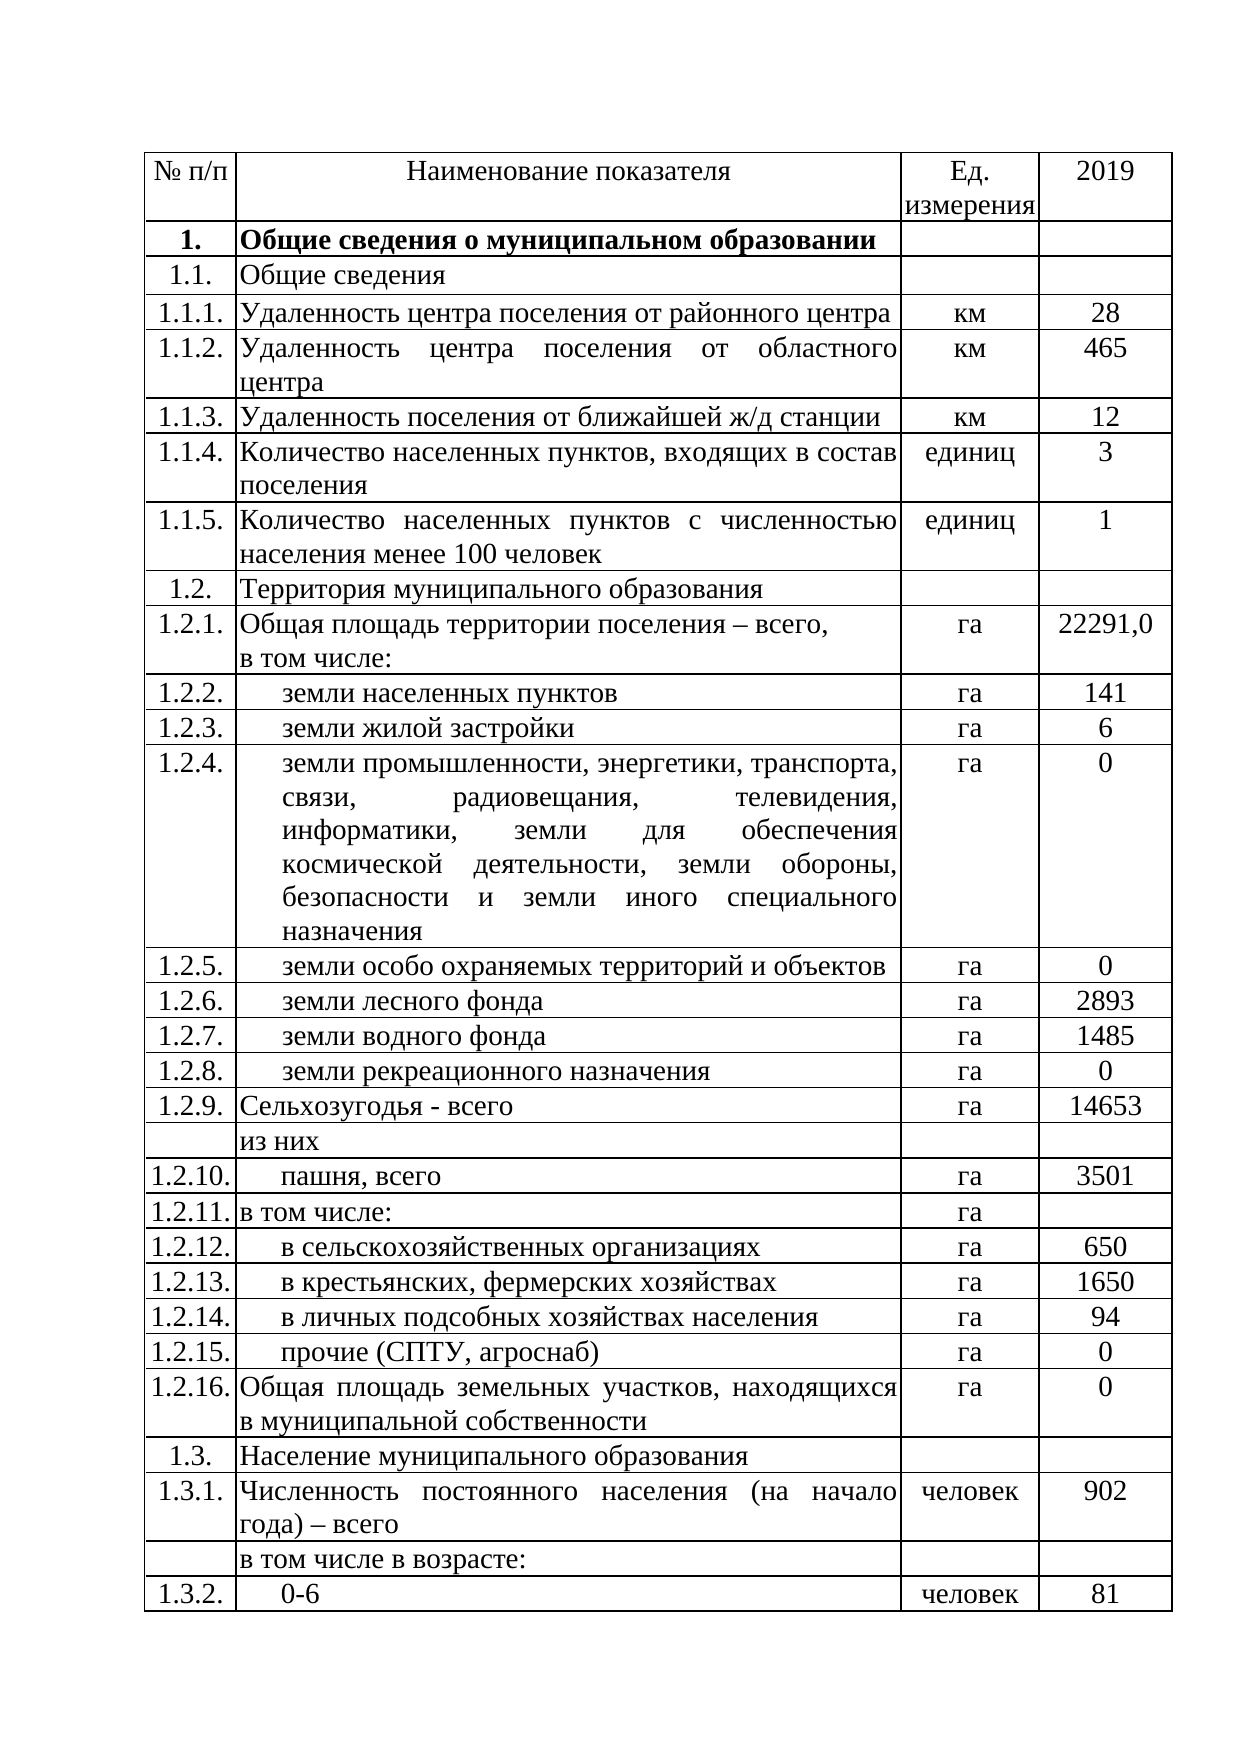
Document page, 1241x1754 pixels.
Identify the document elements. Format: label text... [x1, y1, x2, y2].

table_cell 2893 [1040, 983, 1171, 1017]
table_cell Население муниципального образования [237, 1438, 900, 1471]
table_cell га [902, 1229, 1038, 1262]
table_cell единиц [902, 434, 1038, 501]
table_cell [902, 571, 1038, 605]
table_cell га [902, 1299, 1038, 1332]
table_cell 0 [1040, 745, 1171, 946]
table_cell км [902, 330, 1038, 397]
table_cell земли рекреационного назначения [237, 1053, 900, 1087]
table_cell 1.1.4. [145, 433, 235, 501]
table_cell в личных подсобных хозяйствах населения [237, 1299, 900, 1332]
table_cell 6 [1040, 710, 1171, 743]
table_cell Удаленность центра поселения от районного центра [237, 295, 900, 328]
table_cell 1.2.4. [145, 745, 235, 946]
table_cell земли особо охраняемых территорий и объектов [237, 948, 900, 981]
table_cell Территория муниципального образования [237, 571, 900, 605]
table_cell [1040, 640, 1171, 673]
table_cell 141 [1040, 675, 1171, 708]
table_cell человек [902, 1473, 1038, 1540]
table_cell [902, 257, 1038, 293]
table_cell [1040, 571, 1171, 605]
table_cell [1040, 1123, 1171, 1157]
table_cell 1485 [1040, 1018, 1171, 1052]
table_header 2019 [1040, 153, 1171, 220]
table_header № п/п [145, 153, 235, 220]
table_cell 0 [1040, 1369, 1171, 1436]
table_cell 0 [1040, 948, 1171, 981]
table_cell га [902, 710, 1038, 743]
table_cell [145, 640, 235, 673]
table_cell человек [902, 1577, 1038, 1610]
table_cell 1.2.14. [145, 1299, 235, 1332]
table_cell 465 [1040, 330, 1171, 397]
table_cell 902 [1040, 1473, 1171, 1540]
table_cell единиц [902, 503, 1038, 569]
table_cell 1.2.6. [145, 983, 235, 1017]
table_cell в том числе: [237, 640, 900, 673]
table_cell га [902, 1159, 1038, 1192]
table_cell 1 [1040, 503, 1171, 569]
table_cell га [902, 606, 1038, 640]
table_cell 1.1.5. [145, 502, 235, 569]
table_cell га [902, 1194, 1038, 1227]
table_cell км [902, 295, 1038, 328]
table_cell га [902, 745, 1038, 946]
table_cell 1.1.2. [145, 330, 235, 397]
table_cell га [902, 1018, 1038, 1052]
table_cell 1.1.3. [145, 398, 235, 432]
table_cell 1. [145, 221, 235, 255]
table_cell [145, 1123, 235, 1157]
table_cell [902, 1542, 1038, 1575]
table_cell Сельхозугодья - всего [237, 1088, 900, 1122]
table_cell [902, 640, 1038, 673]
table_cell 22291,0 [1040, 606, 1171, 640]
table_cell 1.2.1. [145, 606, 235, 640]
table_cell га [902, 1088, 1038, 1122]
table_cell 1.2. [145, 571, 235, 605]
table_cell 0-6 [237, 1577, 900, 1610]
table_cell в крестьянских, фермерских хозяйствах [237, 1264, 900, 1297]
table_cell га [902, 948, 1038, 981]
table_cell [1040, 1438, 1171, 1471]
table_header Ед. измерения [902, 153, 1038, 220]
table_cell 1.2.9. [145, 1088, 235, 1122]
table_cell 1650 [1040, 1264, 1171, 1297]
table_cell [145, 1541, 235, 1575]
table_cell из них [237, 1123, 900, 1157]
table_cell 94 [1040, 1299, 1171, 1332]
table_cell км [902, 399, 1038, 432]
table_cell 1.2.12. [145, 1228, 235, 1262]
table_cell Удаленность центра поселения от областного центра [237, 330, 900, 397]
table_cell 12 [1040, 399, 1171, 432]
table_cell [1040, 1194, 1171, 1227]
table_cell земли лесного фонда [237, 983, 900, 1017]
table_cell 1.3.2. [145, 1576, 235, 1610]
table_cell 1.2.15. [145, 1334, 235, 1368]
table_cell земли населенных пунктов [237, 675, 900, 708]
table_cell 1.2.8. [145, 1053, 235, 1087]
table_cell Общие сведения [237, 257, 900, 293]
table_cell 1.2.13. [145, 1263, 235, 1297]
table_cell га [902, 1369, 1038, 1436]
table_cell 1.3. [145, 1437, 235, 1471]
table_cell в том числе: [237, 1194, 900, 1227]
table_cell Количество населенных пунктов с численностью населения менее 100 человек [237, 503, 900, 569]
table_cell 1.2.10. [145, 1158, 235, 1192]
table_cell [902, 1438, 1038, 1471]
table_cell га [902, 675, 1038, 708]
table_cell 1.3.1. [145, 1473, 235, 1540]
table_cell 1.2.3. [145, 710, 235, 743]
table_cell Численность постоянного населения (на начало года) – всего [237, 1473, 900, 1540]
table_cell земли водного фонда [237, 1018, 900, 1052]
table_cell [1040, 222, 1171, 255]
table_cell 1.2.11. [145, 1193, 235, 1227]
table_cell 0 [1040, 1334, 1171, 1368]
table_cell Удаленность поселения от ближайшей ж/д станции [237, 399, 900, 432]
table_cell [902, 1123, 1038, 1157]
table_cell прочие (СПТУ, агроснаб) [237, 1334, 900, 1368]
table_cell га [902, 1334, 1038, 1368]
table_cell 28 [1040, 295, 1171, 328]
table_cell 81 [1040, 1577, 1171, 1610]
table_cell Общая площадь территории поселения – всего, [237, 606, 900, 640]
table_cell 0 [1040, 1053, 1171, 1087]
table_cell [1040, 1542, 1171, 1575]
table_cell Количество населенных пунктов, входящих в состав поселения [237, 434, 900, 501]
table_cell 3 [1040, 434, 1171, 501]
table_cell земли жилой застройки [237, 710, 900, 743]
table_cell 1.1. [145, 256, 235, 293]
table_cell земли промышленности, энергетики, транспорта, связи, радиовещания, телевидения, информатики, земли для обеспечения космической деятельности, земли обороны, безопасности и земли иного специального назначения [237, 745, 900, 946]
table_cell Общие сведения о муниципальном образовании [237, 222, 900, 255]
table_cell га [902, 1053, 1038, 1087]
table_cell [1040, 257, 1171, 293]
table_cell 3501 [1040, 1159, 1171, 1192]
table_cell 1.2.2. [145, 674, 235, 708]
table_cell Общая площадь земельных участков, находящихся в муниципальной собственности [237, 1369, 900, 1436]
table_cell 1.2.16. [145, 1369, 235, 1436]
table_cell га [902, 983, 1038, 1017]
table_cell в сельскохозяйственных организациях [237, 1229, 900, 1262]
table_cell 1.1.1. [145, 295, 235, 328]
table_cell [902, 222, 1038, 255]
table_cell га [902, 1264, 1038, 1297]
table_cell в том числе в возрасте: [237, 1542, 900, 1575]
table_cell 1.2.7. [145, 1018, 235, 1052]
table_cell пашня, всего [237, 1159, 900, 1192]
table_header Наименование показателя [237, 153, 900, 220]
table_cell 650 [1040, 1229, 1171, 1262]
table_cell 14653 [1040, 1088, 1171, 1122]
table_cell 1.2.5. [145, 948, 235, 981]
